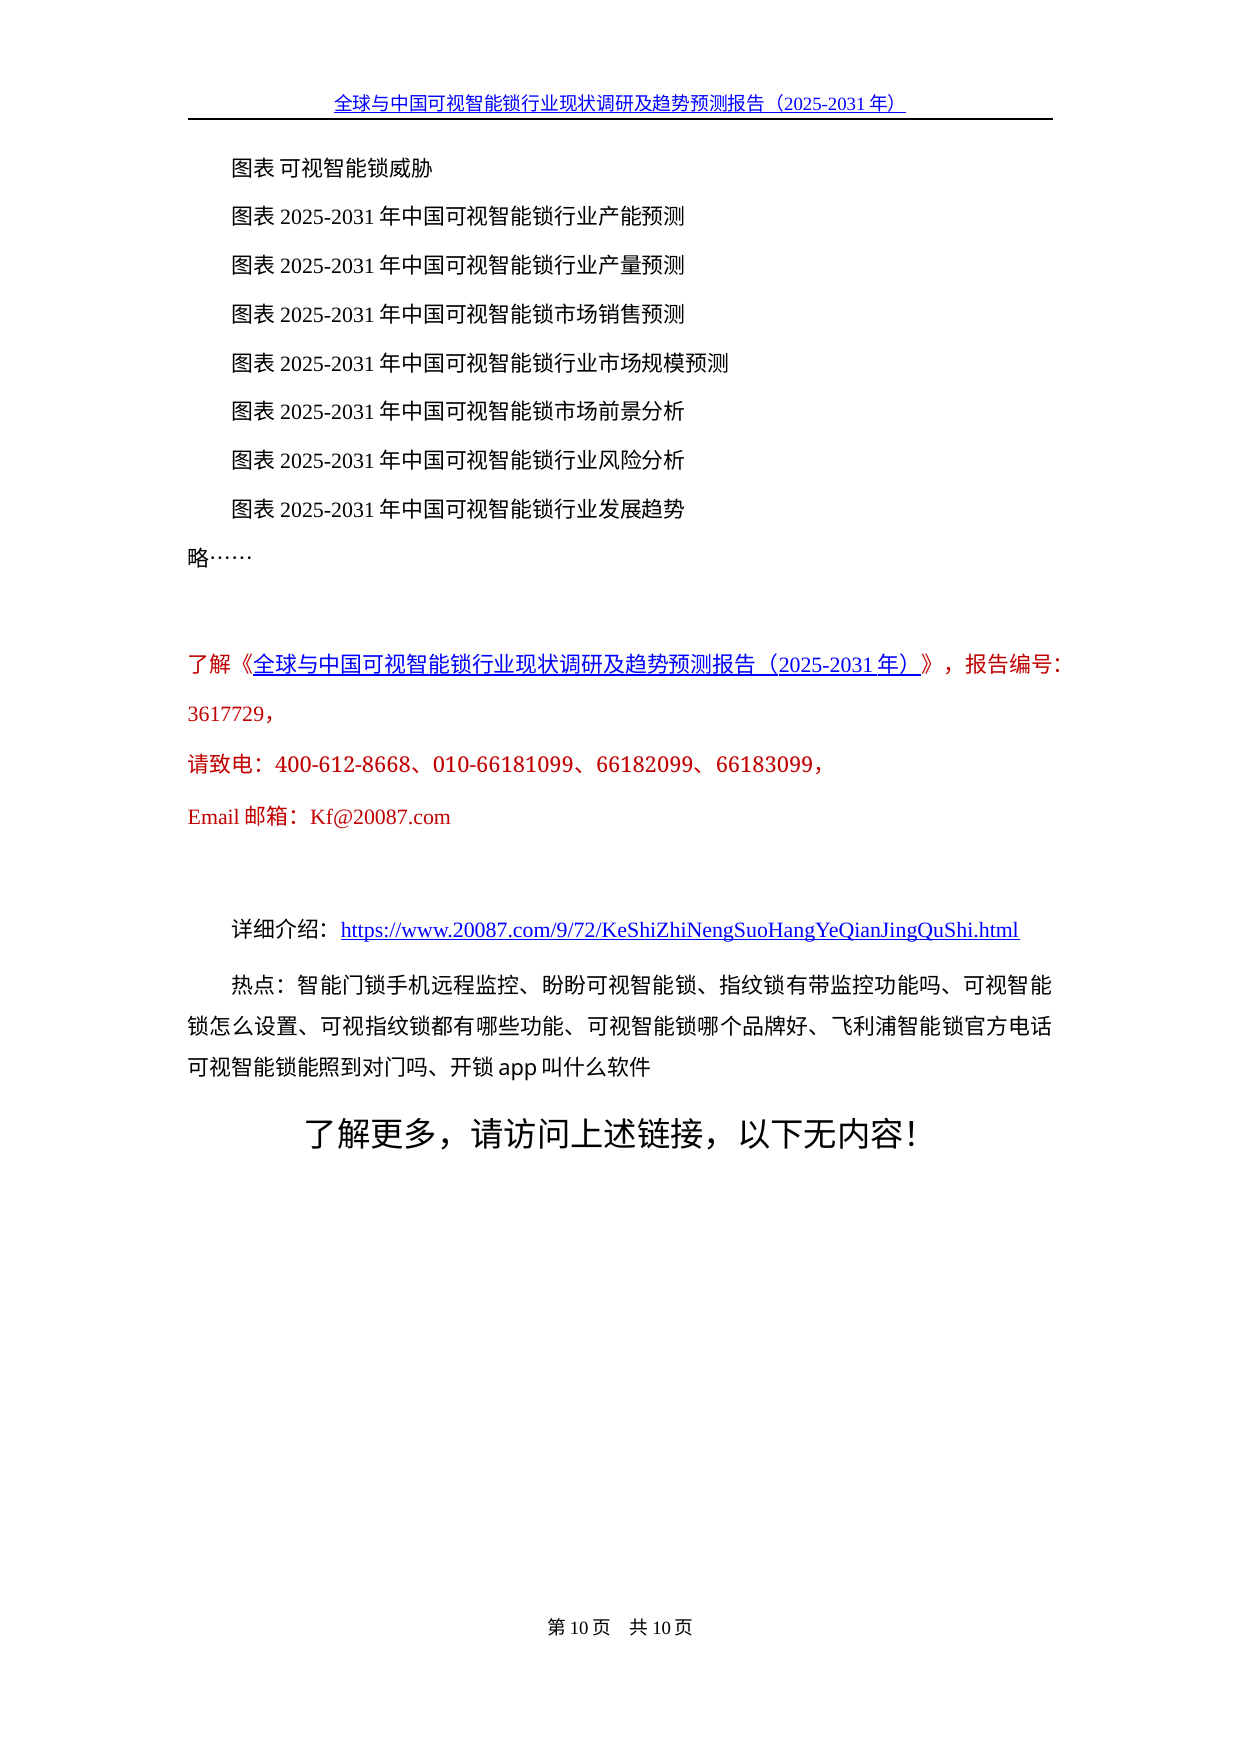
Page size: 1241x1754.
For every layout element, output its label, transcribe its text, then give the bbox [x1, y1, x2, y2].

text 热点：智能门锁手机远程监控、盼盼可视智能锁、指纹锁有带监控功能吗、可视智能锁怎么设置、可视指纹锁都有哪些功能、可视智能锁哪个品牌好、飞利浦智能锁官方电话、可视智能锁能照到对门吗、开锁app叫什么软件 [187, 968, 1053, 1082]
title 了解更多，请访问上述链接，以下无内容！ [187, 1099, 1053, 1164]
text 详细介绍：https://www.20087.com/9/72/KeShiZhiNengSuoHangYeQianJingQuShi.html [187, 911, 1053, 944]
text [187, 150, 1053, 573]
text Email邮箱：Kf@20087.com [187, 798, 1053, 831]
text 了解《全球与中国可视智能锁行业现状调研及趋势预测报告（2025-2031年）》，报告编号：3617729， [187, 647, 1053, 728]
text 请致电：400-612-8668、010-66181099、66182099、66183099， [187, 747, 1053, 779]
